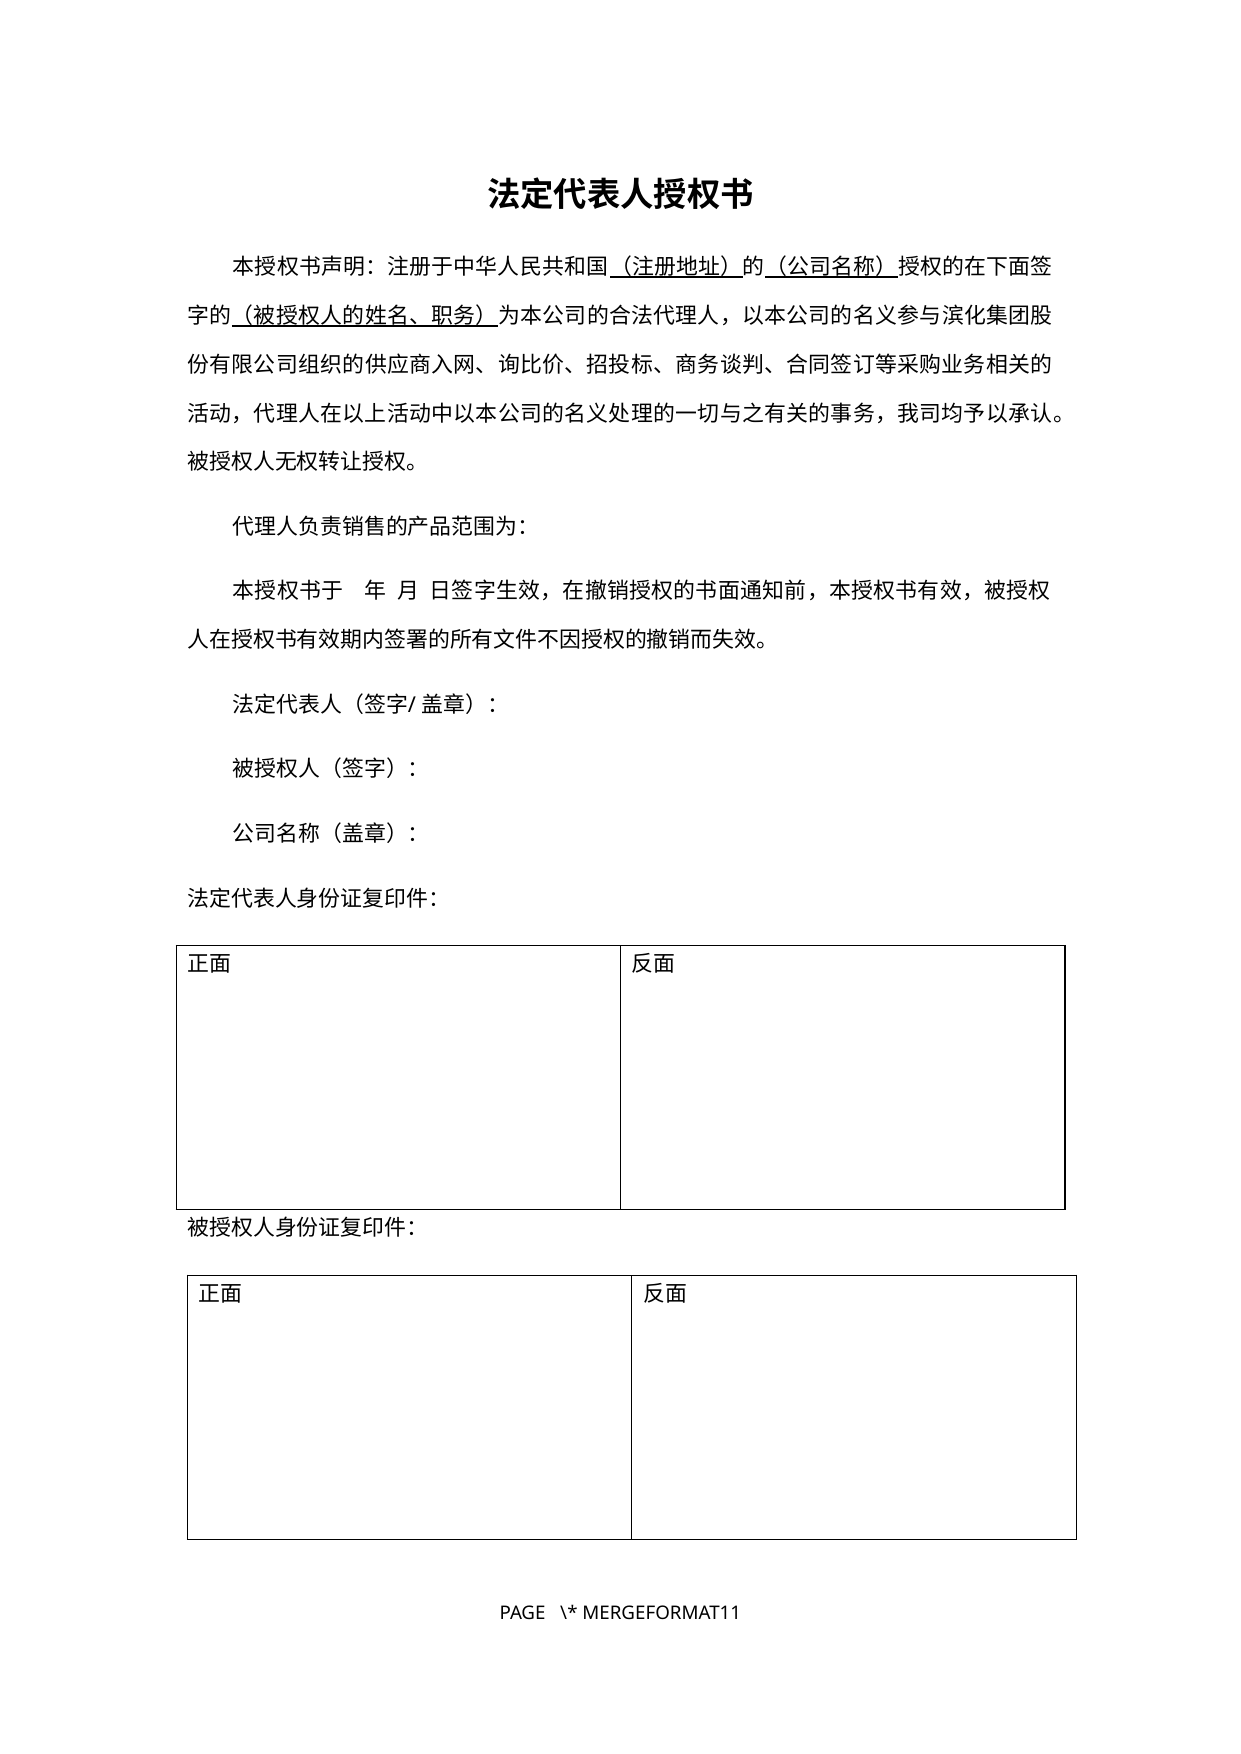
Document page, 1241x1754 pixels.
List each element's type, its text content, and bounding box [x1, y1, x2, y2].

text 本授权书于 年 月 日签字生效，在撤销授权的书面通知前，本授权书有效，被授权人在授权书有效期内签署的所有文件不因授权的撤销而失效。 [187, 573, 1053, 654]
text 法定代表人（签字/ 盖章）： [187, 686, 1053, 719]
table_header 反面 [621, 946, 1064, 1209]
text 被授权人（签字）： [187, 751, 1053, 783]
table_header 反面 [632, 1276, 1076, 1539]
text 被授权人身份证复印件： [187, 1210, 1053, 1242]
table_header 正面 [188, 1276, 631, 1539]
text 法定代表人身份证复印件： [187, 880, 1053, 913]
text 法定代表人授权书 [187, 160, 1053, 225]
text 代理人负责销售的产品范围为： [187, 508, 1053, 541]
text 公司名称（盖章）： [187, 816, 1053, 848]
text 本授权书声明：注册于中华人民共和国（注册地址）的（公司名称）授权的在下面签字的（被授权人的姓名、职务）为本公司的合法代理人，以本公司的名义参与滨化集团股份有限公司组织的供应商入网、询比价、招投标、商务谈判、合同签订等采购业务相关的活动，代理人在以上活动中以本公司的名义处理的一切与之有关的事务，我司均予以承认。被授权人无权转让授权。 [187, 249, 1053, 476]
table_header 正面 [177, 946, 620, 1209]
